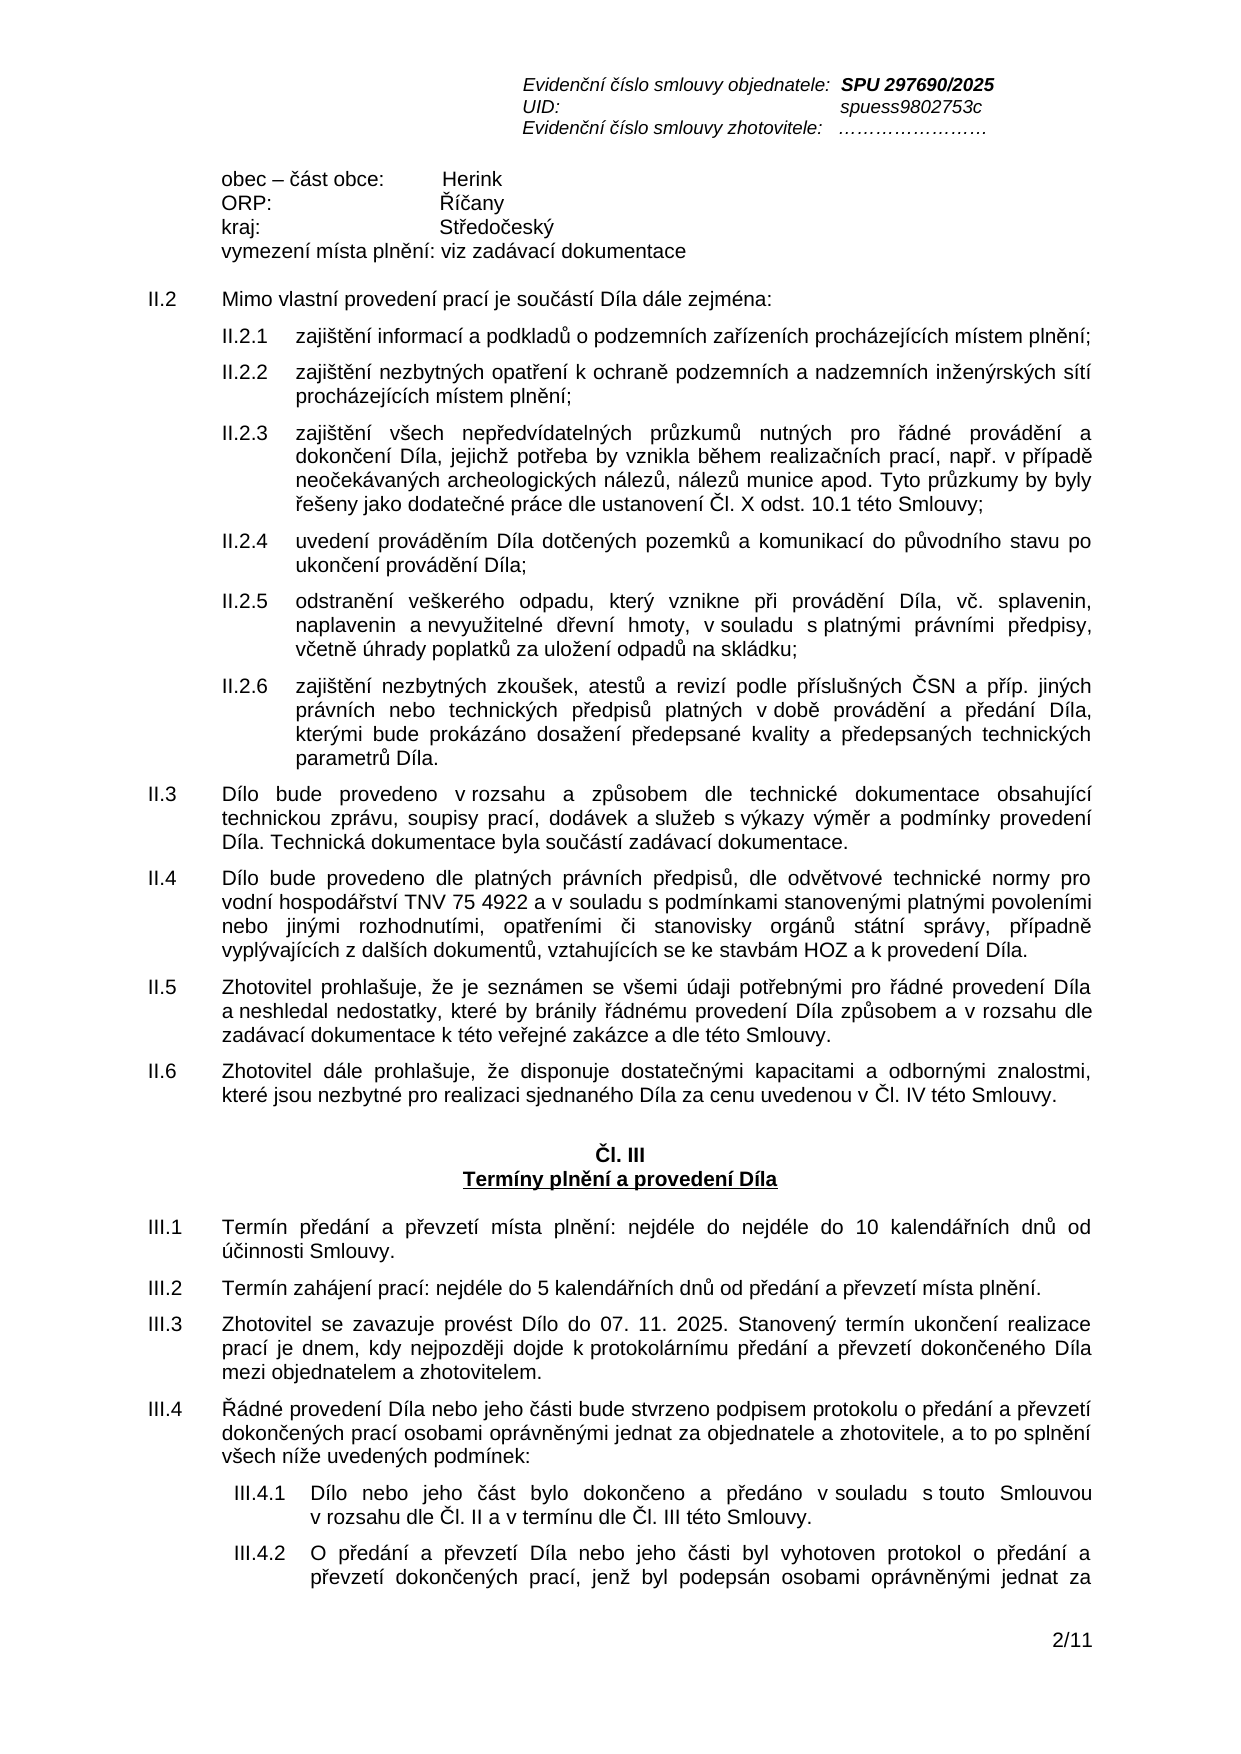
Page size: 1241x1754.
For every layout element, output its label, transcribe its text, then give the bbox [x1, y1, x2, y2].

list zajištění nezbytných opatření k ochraně podzemních a nadzemních inženýrských sítí procházejících místem plnění; [222, 360, 1092, 408]
text obec – část obce: Herink [221, 167, 1092, 191]
list Termíny plnění a provedení Díla [148, 1167, 1092, 1191]
list Zhotovitel dále prohlašuje, že disponuje dostatečnými kapacitami a odbornými znalostmi, které jsou nezbytné pro realizaci sjednaného Díla za cenu uvedenou v Čl. IV této Smlouvy. [148, 1059, 1092, 1107]
list Termín zahájení prací: nejdéle do 5 kalendářních dnů od předání a převzetí místa plnění. [148, 1276, 1092, 1299]
list Mimo vlastní provedení prací je součástí Díla dále zejména: [148, 287, 1092, 311]
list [233, 1541, 1092, 1589]
list Řádné provedení Díla nebo jeho části bude stvrzeno podpisem protokolu o předání a převzetí dokončených prací osobami oprávněnými jednat za objednatele a zhotovitele, a to po splnění všech níže uvedených podmínek: [148, 1396, 1092, 1468]
list odstranění veškerého odpadu, který vznikne při provádění Díla, vč. splavenin, naplavenin a nevyužitelné dřevní hmoty, v souladu s platnými právními předpisy, včetně úhrady poplatků za uložení odpadů na skládku; [222, 589, 1092, 661]
list zajištění nezbytných zkoušek, atestů a revizí podle příslušných ČSN a příp. jiných právních nebo technických předpisů platných v době provádění a předání Díla, kterými bude prokázáno dosažení předepsané kvality a předepsaných technických parametrů Díla. [222, 673, 1092, 769]
list Dílo bude provedeno dle platných právních předpisů, dle odvětvové technické normy pro vodní hospodářství TNV 75 4922 a v souladu s podmínkami stanovenými platnými povoleními nebo jinými rozhodnutími, opatřeními či stanovisky orgánů státní správy, případně vyplývajících z dalších dokumentů, vztahujících se ke stavbám HOZ a k provedení Díla. [148, 866, 1092, 962]
list Dílo nebo jeho část bylo dokončeno a předáno v souladu s touto Smlouvou v rozsahu dle Čl. II a v termínu dle Čl. III této Smlouvy. [233, 1481, 1092, 1529]
list zajištění informací a podkladů o podzemních zařízeních procházejících místem plnění; [222, 323, 1092, 347]
text kraj: Středočeský [221, 215, 1092, 239]
list uvedení prováděním Díla dotčených pozemků a komunikací do původního stavu po ukončení provádění Díla; [222, 529, 1092, 577]
list Zhotovitel se zavazuje provést Dílo do 07. 11. 2025. Stanovený termín ukončení realizace prací je dnem, kdy nejpozději dojde k protokolárnímu předání a převzetí dokončeného Díla mezi objednatelem a zhotovitelem. [148, 1312, 1092, 1384]
text ORP: Říčany [221, 191, 1092, 215]
list Termín předání a převzetí místa plnění: nejdéle do nejdéle do 10 kalendářních dnů od účinnosti Smlouvy. [148, 1215, 1092, 1263]
text vymezení místa plnění: viz zadávací dokumentace [221, 239, 1092, 263]
list zajištění všech nepředvídatelných průzkumů nutných pro řádné provádění a dokončení Díla, jejichž potřeba by vznikla během realizačních prací, např. v případě neočekávaných archeologických nálezů, nálezů munice apod. Tyto průzkumy by byly řešeny jako dodatečné práce dle ustanovení Čl. X odst. 10.1 této Smlouvy; [222, 420, 1092, 516]
list Dílo bude provedeno v rozsahu a způsobem dle technické dokumentace obsahující technickou zprávu, soupisy prací, dodávek a služeb s výkazy výměr a podmínky provedení Díla. Technická dokumentace byla součástí zadávací dokumentace. [148, 782, 1092, 854]
list Zhotovitel prohlašuje, že je seznámen se všemi údaji potřebnými pro řádné provedení Díla a neshledal nedostatky, které by bránily řádnému provedení Díla způsobem a v rozsahu dle zadávací dokumentace k této veřejné zakázce a dle této Smlouvy. [148, 974, 1092, 1046]
